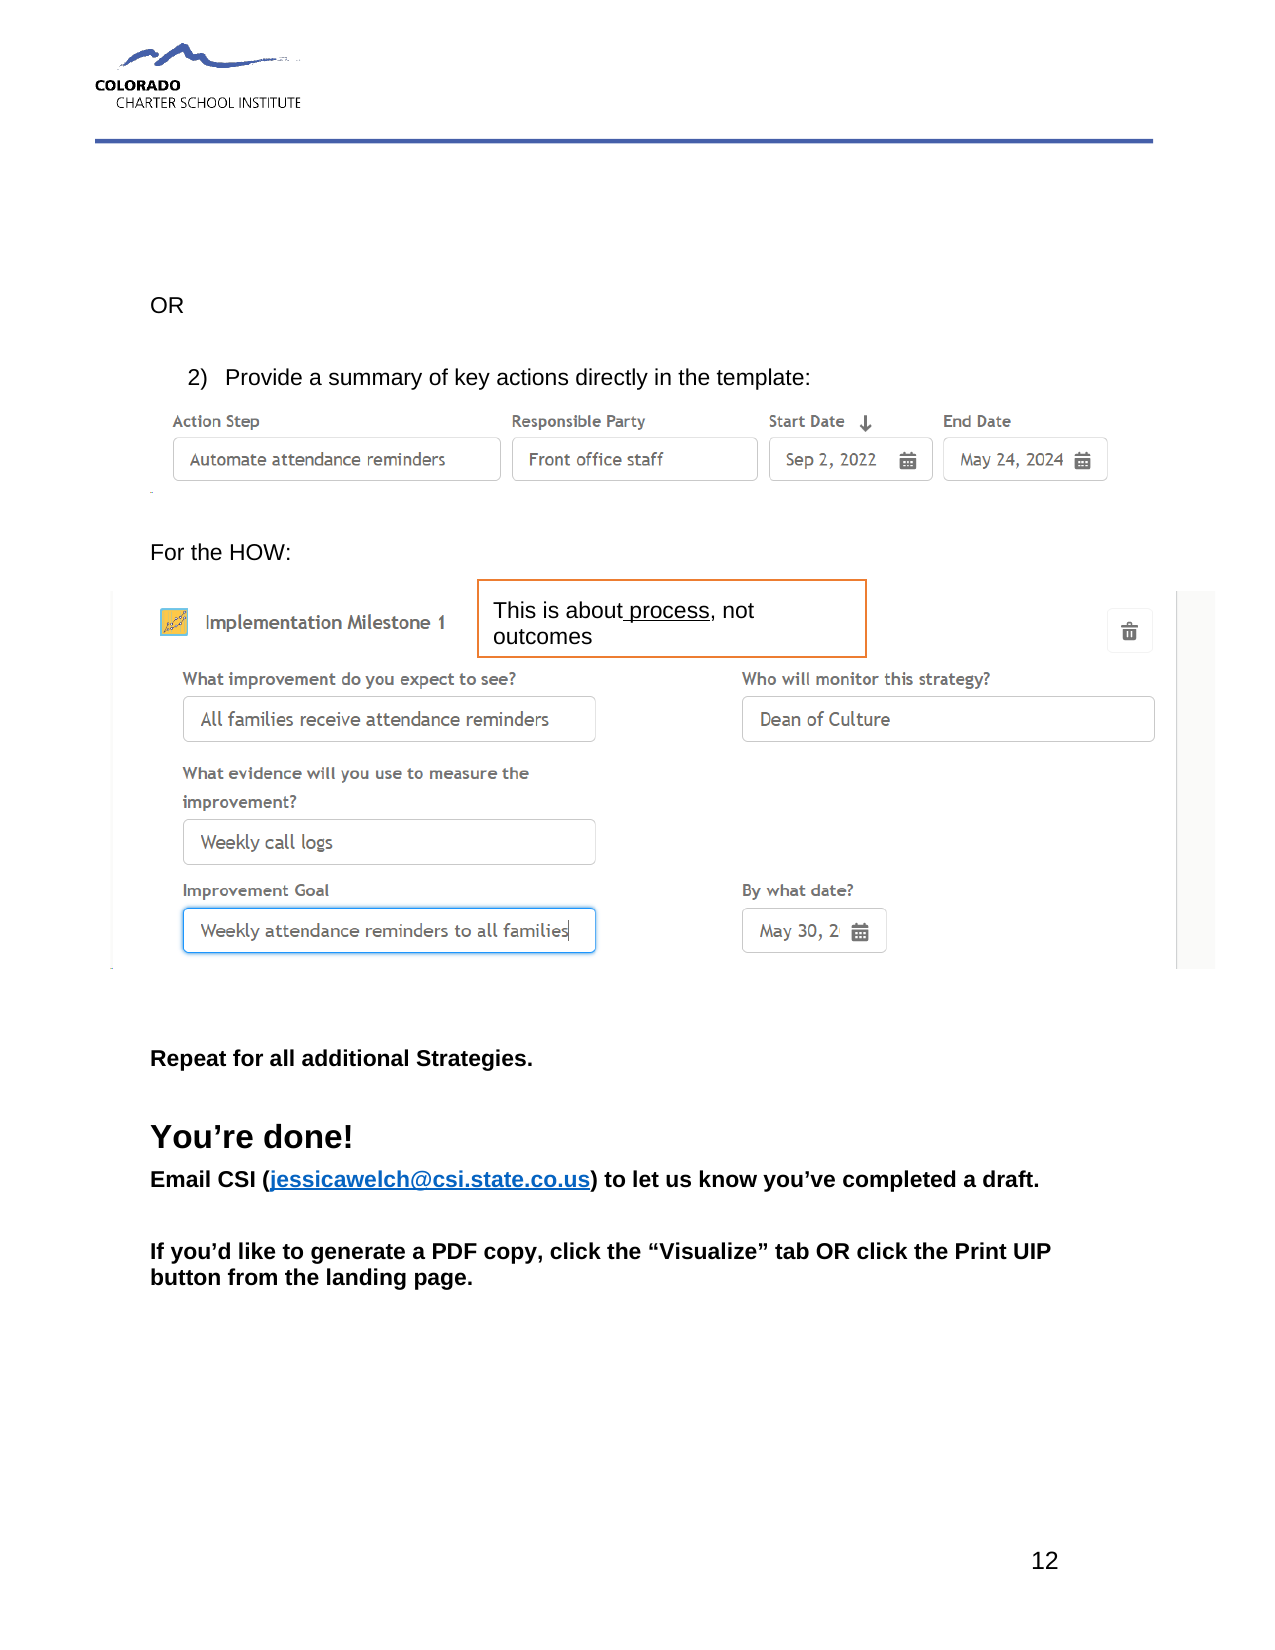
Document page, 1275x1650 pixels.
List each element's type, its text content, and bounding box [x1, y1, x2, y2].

text If you’d like to generate a PDF copy, click the “Visualize” tab OR click the Print UIP button from the landing page. [150, 1238, 1058, 1291]
text For the HOW: [150, 539, 1058, 565]
picture [110, 591, 1216, 969]
text You’re done! [150, 1117, 1058, 1156]
text OR [150, 292, 1058, 318]
list Provide a summary of key actions directly in the template: [187, 364, 1058, 391]
text Repeat for all additional Strategies. [150, 1045, 1058, 1071]
picture [95, 43, 301, 108]
picture [150, 400, 1125, 493]
text Email CSI (jessicawelch@csi.state.co.us) to let us know you’ve completed a draft. [150, 1166, 1058, 1192]
